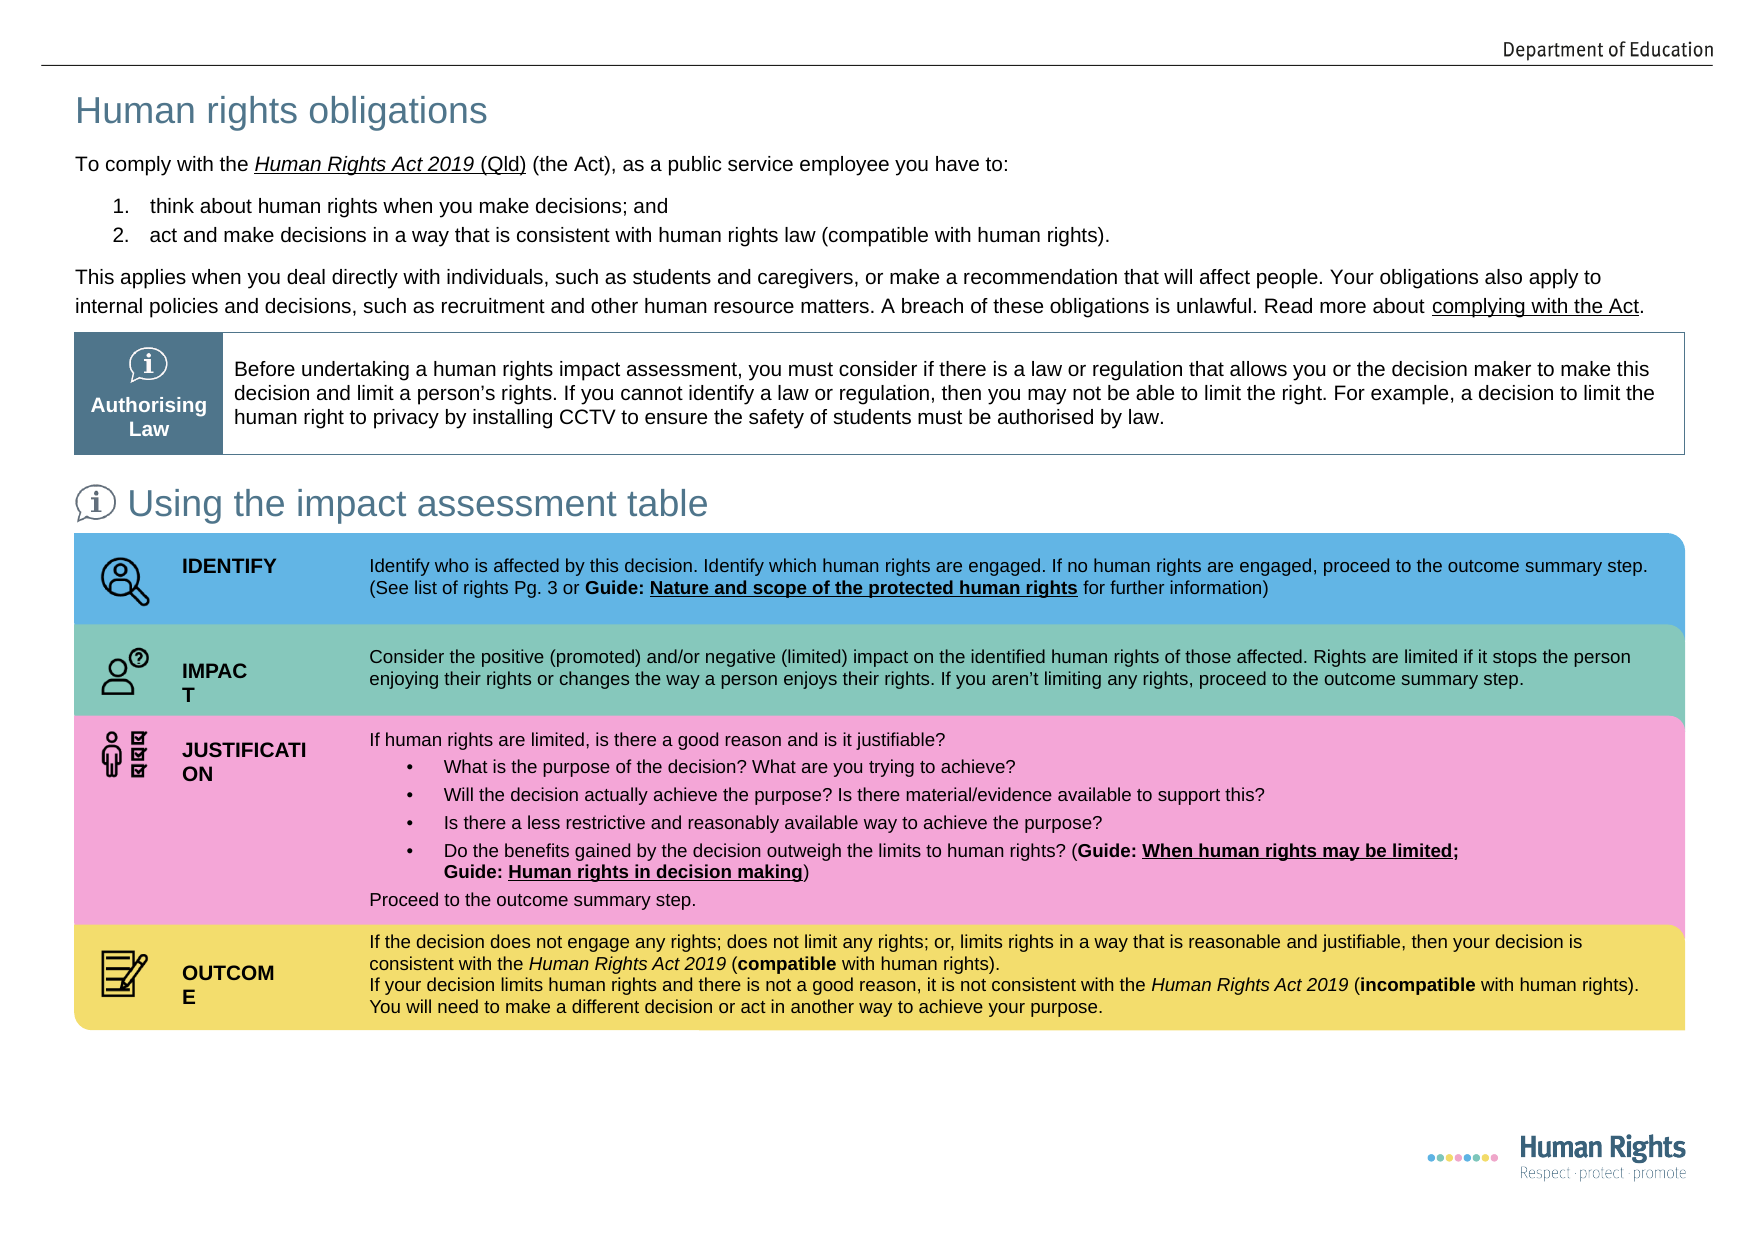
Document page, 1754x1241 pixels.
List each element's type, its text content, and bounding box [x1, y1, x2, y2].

list think about human rights when you make decisions; and [112, 190, 1669, 219]
list act and make decisions in a way that is consistent with human rights law (compatible with human rights). [112, 219, 1669, 248]
subtitle Human rights obligations [75, 89, 1669, 132]
subtitle Using the impact assessment table [125, 481, 1669, 524]
picture [120, 338, 176, 394]
picture [0, 0, 1751, 82]
table_header Before undertaking a human rights impact assessment, you must consider if there is a law or regulation that allows you or the decision maker to make this decision and limit a person’s rights. If you cannot identify a law or regulation, then you may not be able to limit the right. For example, a decision to limit the human right to privacy by installing CCTV to ensure the safety of students must be authorised by law. [223, 333, 1684, 454]
table_header Authorising Law [76, 333, 222, 454]
text To comply with the Human Rights Act 2019 (Qld) (the Act), as a public service employee you have to: [75, 148, 1669, 178]
text This applies when you deal directly with individuals, such as students and caregivers, or make a recommendation that will affect people. Your obligations also apply to internal policies and decisions, such as recruitment and other human resource matters. A breach of these obligations is unlawful. Read more about complying with the Act. [75, 261, 1669, 319]
picture [1427, 1134, 1686, 1182]
